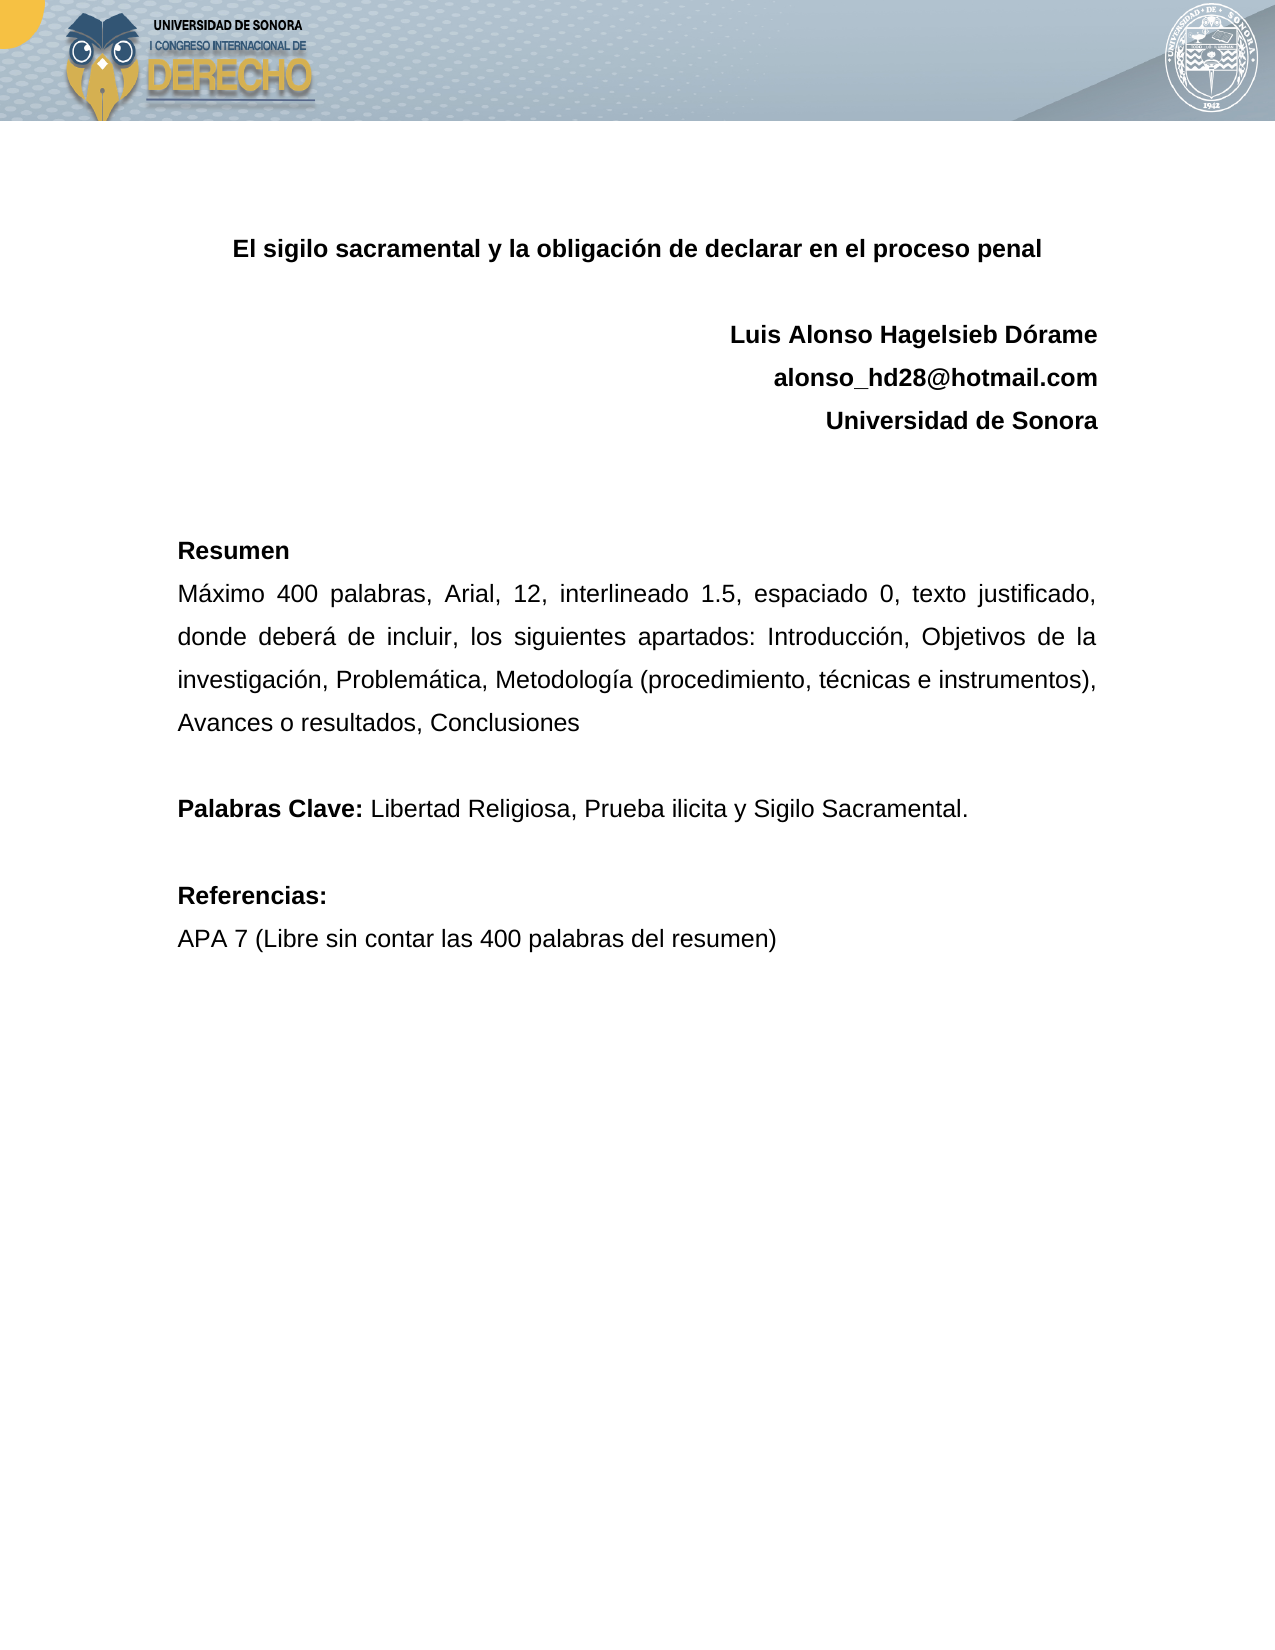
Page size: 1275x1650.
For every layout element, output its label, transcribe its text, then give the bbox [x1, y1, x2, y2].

text Luis Alonso Hagelsieb Dórame [177, 320, 1098, 349]
text alonso_hd28@hotmail.com [177, 363, 1098, 392]
text El sigilo sacramental y la obligación de declarar en el proceso penal [177, 234, 1098, 263]
text Resumen [177, 536, 1098, 564]
picture [0, 0, 1275, 121]
text Máximo 400 palabras, Arial, 12, interlineado 1.5, espaciado 0, texto justificado, donde deberá de incluir, los siguientes apartados: Introducción, Objetivos de la investigación, Problemática, Metodología (procedimiento, técnicas e instrumentos), Avances o resultados, Conclusiones [177, 579, 1098, 737]
list Referencias: [177, 881, 1098, 909]
text Universidad de Sonora [177, 406, 1098, 435]
list APA 7 (Libre sin contar las 400 palabras del resumen) [177, 924, 1098, 953]
list Palabras Clave: Libertad Religiosa, Prueba ilicita y Sigilo Sacramental. [177, 794, 1098, 823]
